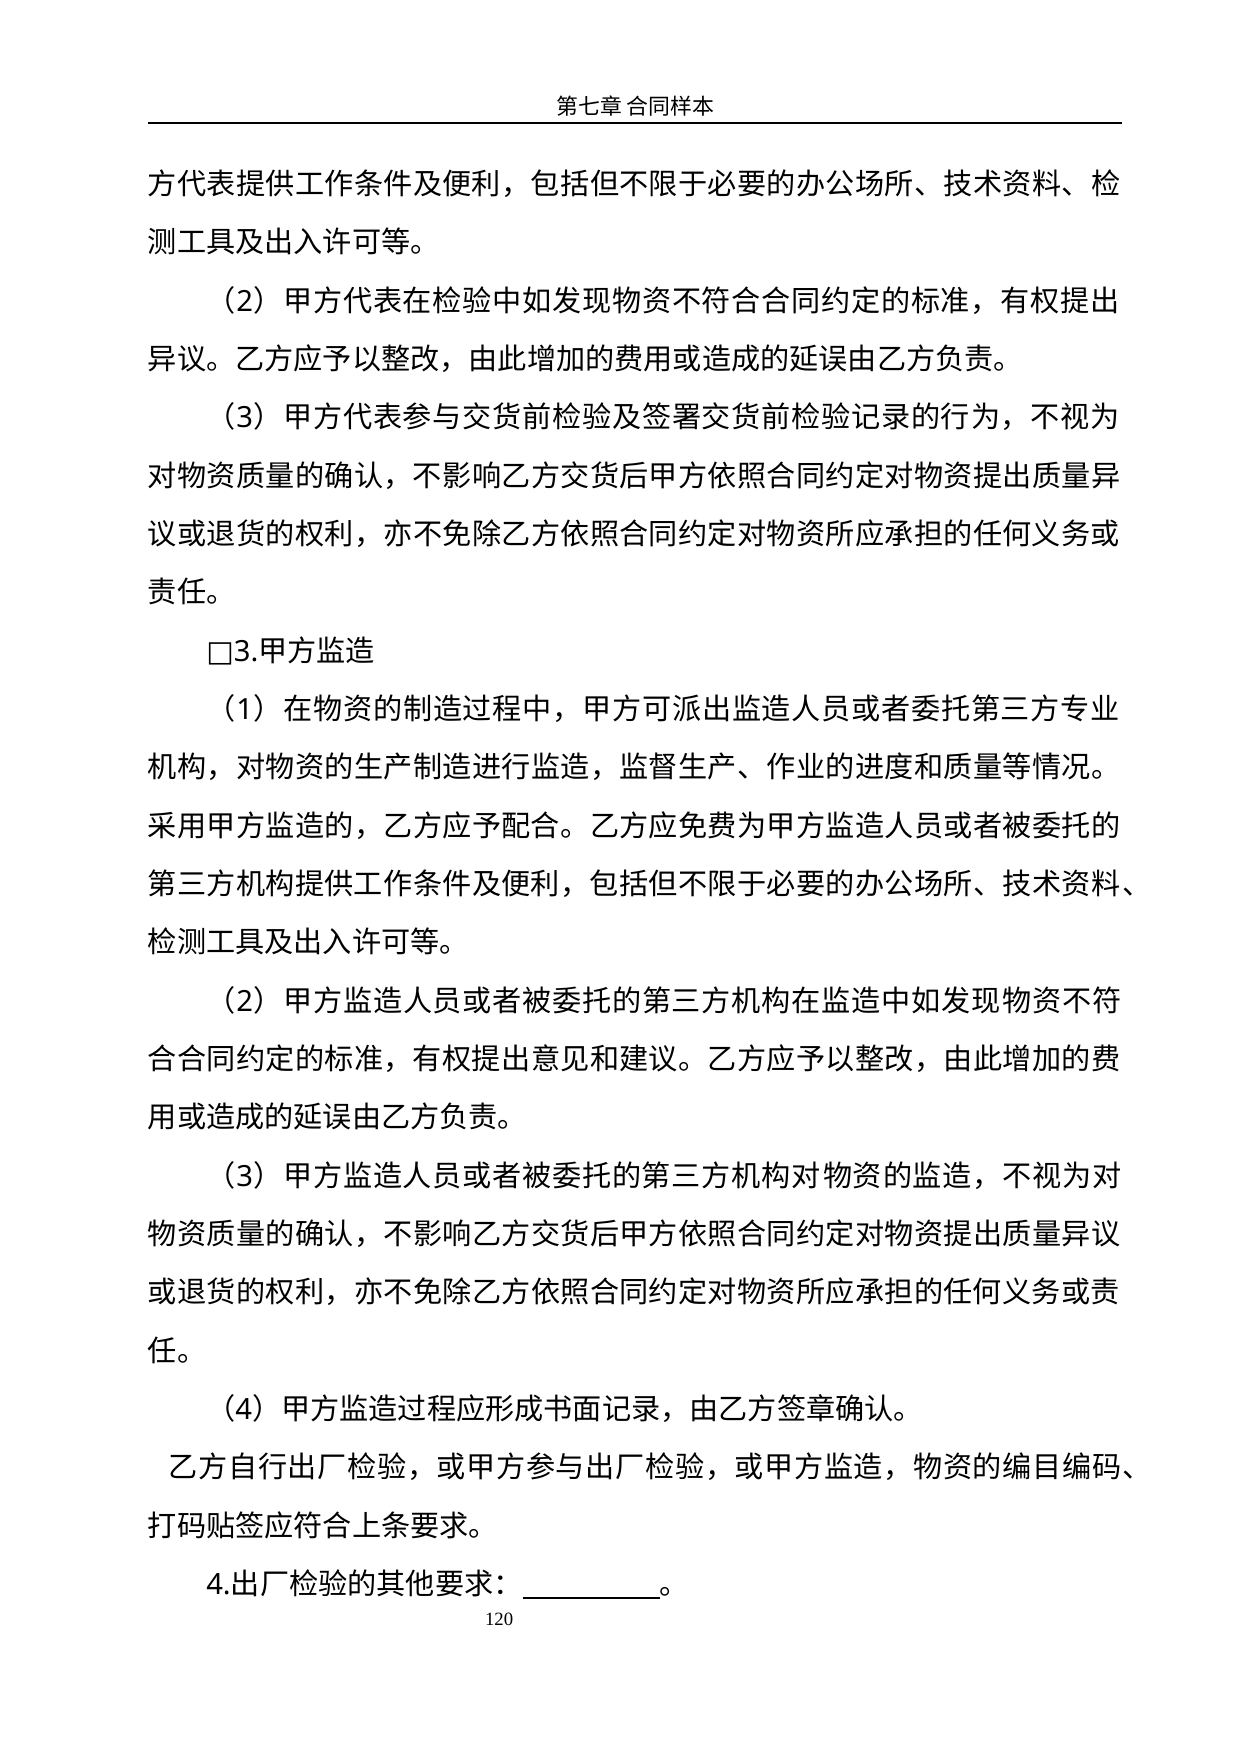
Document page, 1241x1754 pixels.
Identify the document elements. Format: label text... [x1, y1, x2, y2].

text （3）甲方代表参与交货前检验及签署交货前检验记录的行为，不视为对物资质量的确认，不影响乙方交货后甲方依照合同约定对物资提出质量异议或退货的权利，亦不免除乙方依照合同约定对物资所应承担的任何义务或责任。 [148, 381, 1122, 614]
text （4）甲方监造过程应形成书面记录，由乙方签章确认。 [148, 1373, 1122, 1431]
text 乙方自行出厂检验，或甲方参与出厂检验，或甲方监造，物资的编目编码、打码贴签应符合上条要求。 [148, 1431, 1122, 1548]
text 4.出厂检验的其他要求： 。 [148, 1548, 1122, 1606]
text （1）在物资的制造过程中，甲方可派出监造人员或者委托第三方专业机构，对物资的生产制造进行监造，监督生产、作业的进度和质量等情况。采用甲方监造的，乙方应予配合。乙方应免费为甲方监造人员或者被委托的第三方机构提供工作条件及便利，包括但不限于必要的办公场所、技术资料、检测工具及出入许可等。 [148, 673, 1122, 964]
text □3.甲方监造 [148, 614, 1122, 673]
text （2）甲方代表在检验中如发现物资不符合合同约定的标准，有权提出异议。乙方应予以整改，由此增加的费用或造成的延误由乙方负责。 [148, 264, 1122, 381]
text （2）甲方监造人员或者被委托的第三方机构在监造中如发现物资不符合合同约定的标准，有权提出意见和建议。乙方应予以整改，由此增加的费用或造成的延误由乙方负责。 [148, 964, 1122, 1139]
text （3）甲方监造人员或者被委托的第三方机构对物资的监造，不视为对物资质量的确认，不影响乙方交货后甲方依照合同约定对物资提出质量异议或退货的权利，亦不免除乙方依照合同约定对物资所应承担的任何义务或责任。 [148, 1139, 1122, 1373]
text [148, 148, 1122, 264]
